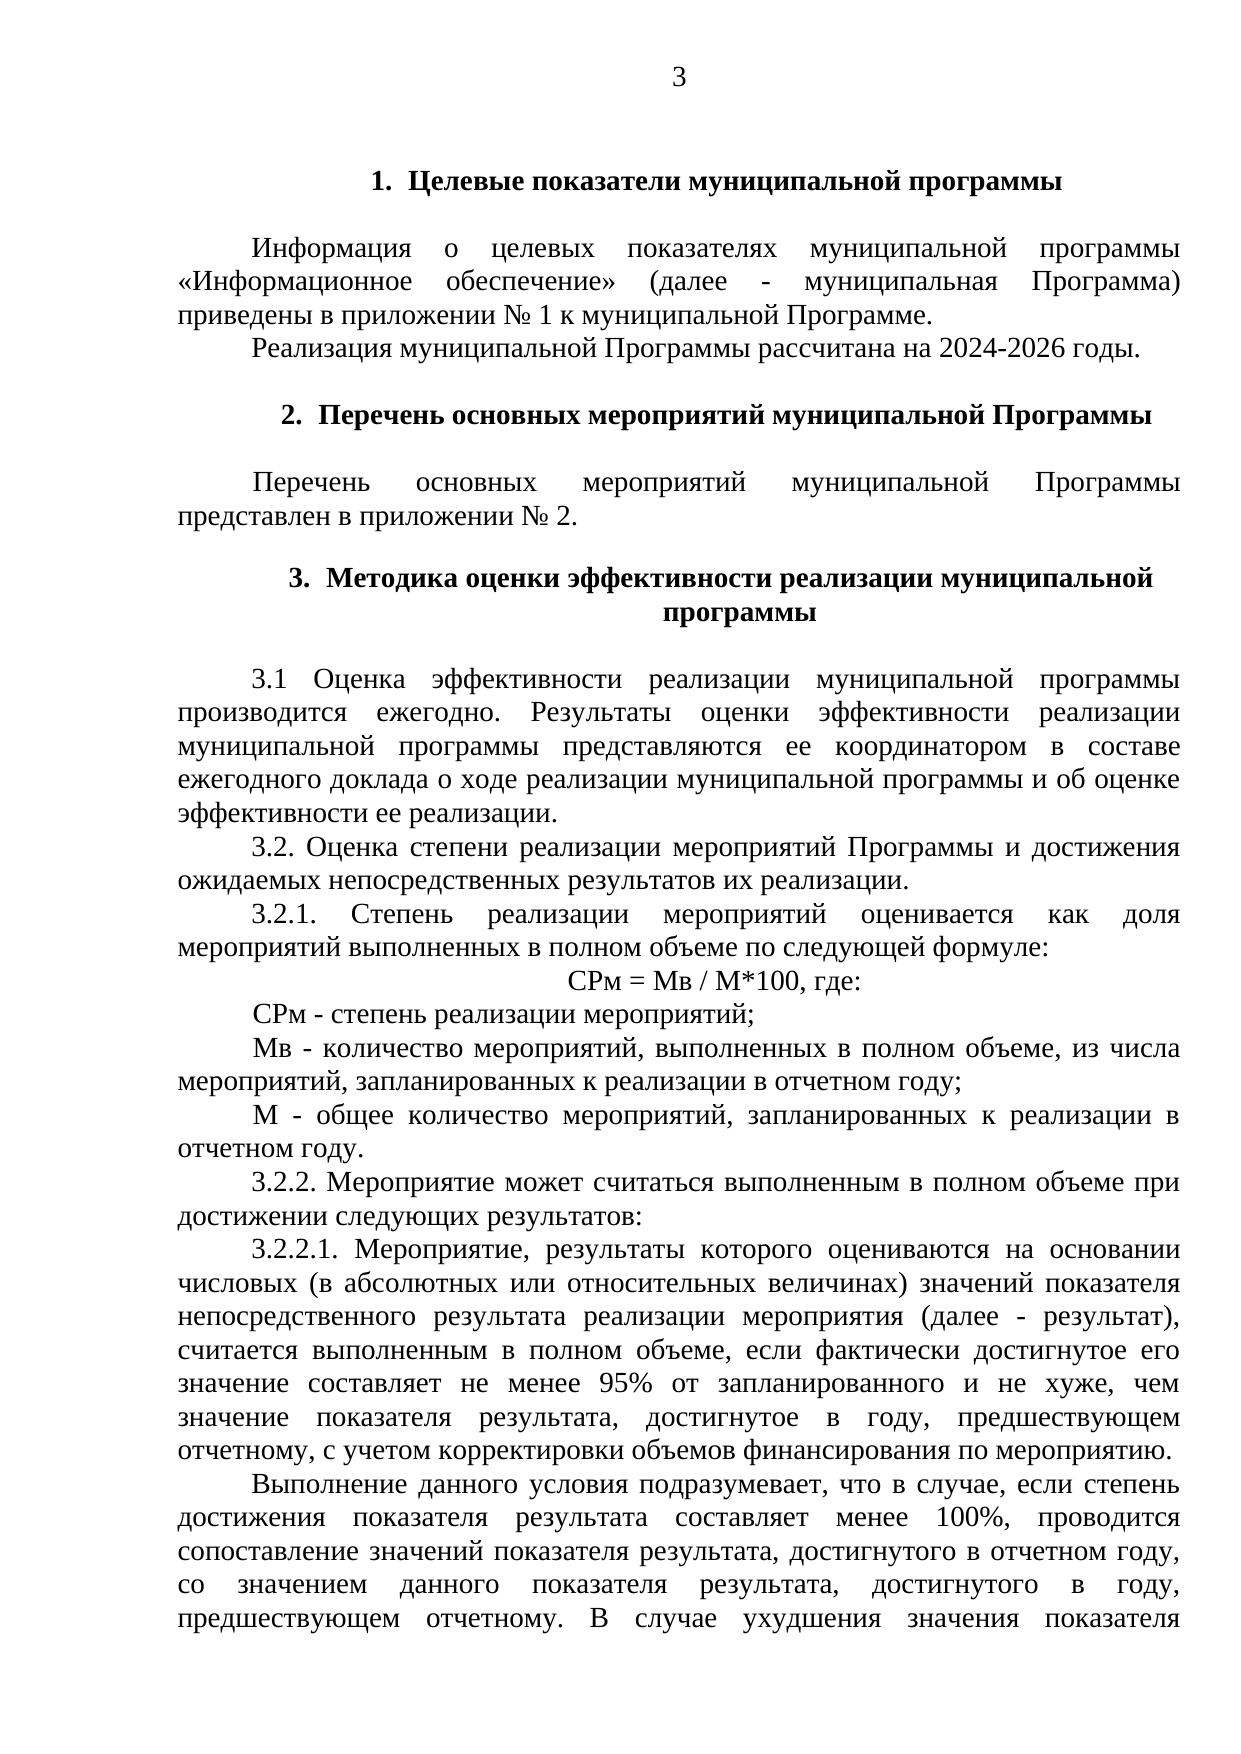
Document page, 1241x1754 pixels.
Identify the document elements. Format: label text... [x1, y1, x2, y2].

text Мв - количество мероприятий, выполненных в полном объеме, из числа мероприятий, запланированных к реализации в отчетном году; [177, 1030, 1181, 1097]
text 3.2.1. Степень реализации мероприятий оценивается как доля мероприятий выполненных в полном объеме по следующей формуле: [177, 896, 1181, 963]
text Перечень основных мероприятий муниципальной Программы представлен в приложении № 2. [177, 464, 1181, 532]
text СРм = Мв / М*100, где: [177, 963, 1181, 996]
text Информация о целевых показателях муниципальной программы «Информационное обеспечение» (далее - муниципальная Программа) приведены в приложении № 1 к муниципальной Программе. [177, 230, 1181, 330]
text 3.2. Оценка степени реализации мероприятий Программы и достижения ожидаемых непосредственных результатов их реализации. [177, 829, 1181, 896]
text 3.2.2. Мероприятие может считаться выполненным в полном объеме при достижении следующих результатов: [177, 1164, 1181, 1231]
text Реализация муниципальной Программы рассчитана на 2024-2026 годы. [177, 330, 1181, 364]
list Целевые показатели муниципальной программы [252, 163, 1181, 196]
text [177, 1466, 1181, 1634]
text 3.2.2.1. Мероприятие, результаты которого оцениваются на основании числовых (в абсолютных или относительных величинах) значений показателя непосредственного результата реализации мероприятия (далее - результат), считается выполненным в полном объеме, если фактически достигнутое его значение составляет не менее 95% от запланированного и не хуже, чем значение показателя результата, достигнутое в году, предшествующем отчетному, с учетом корректировки объемов финансирования по мероприятию. [177, 1231, 1181, 1466]
text СРм - степень реализации мероприятий; [177, 996, 1181, 1030]
list Перечень основных мероприятий муниципальной Программы [252, 397, 1181, 431]
text 3.1 Оценка эффективности реализации муниципальной программы производится ежегодно. Результаты оценки эффективности реализации муниципальной программы представляются ее координатором в составе ежегодного доклада о ходе реализации муниципальной программы и об оценке эффективности ее реализации. [177, 661, 1181, 829]
text М - общее количество мероприятий, запланированных к реализации в отчетном году. [177, 1097, 1181, 1164]
list Методика оценки эффективности реализации муниципальной программы [261, 560, 1181, 627]
